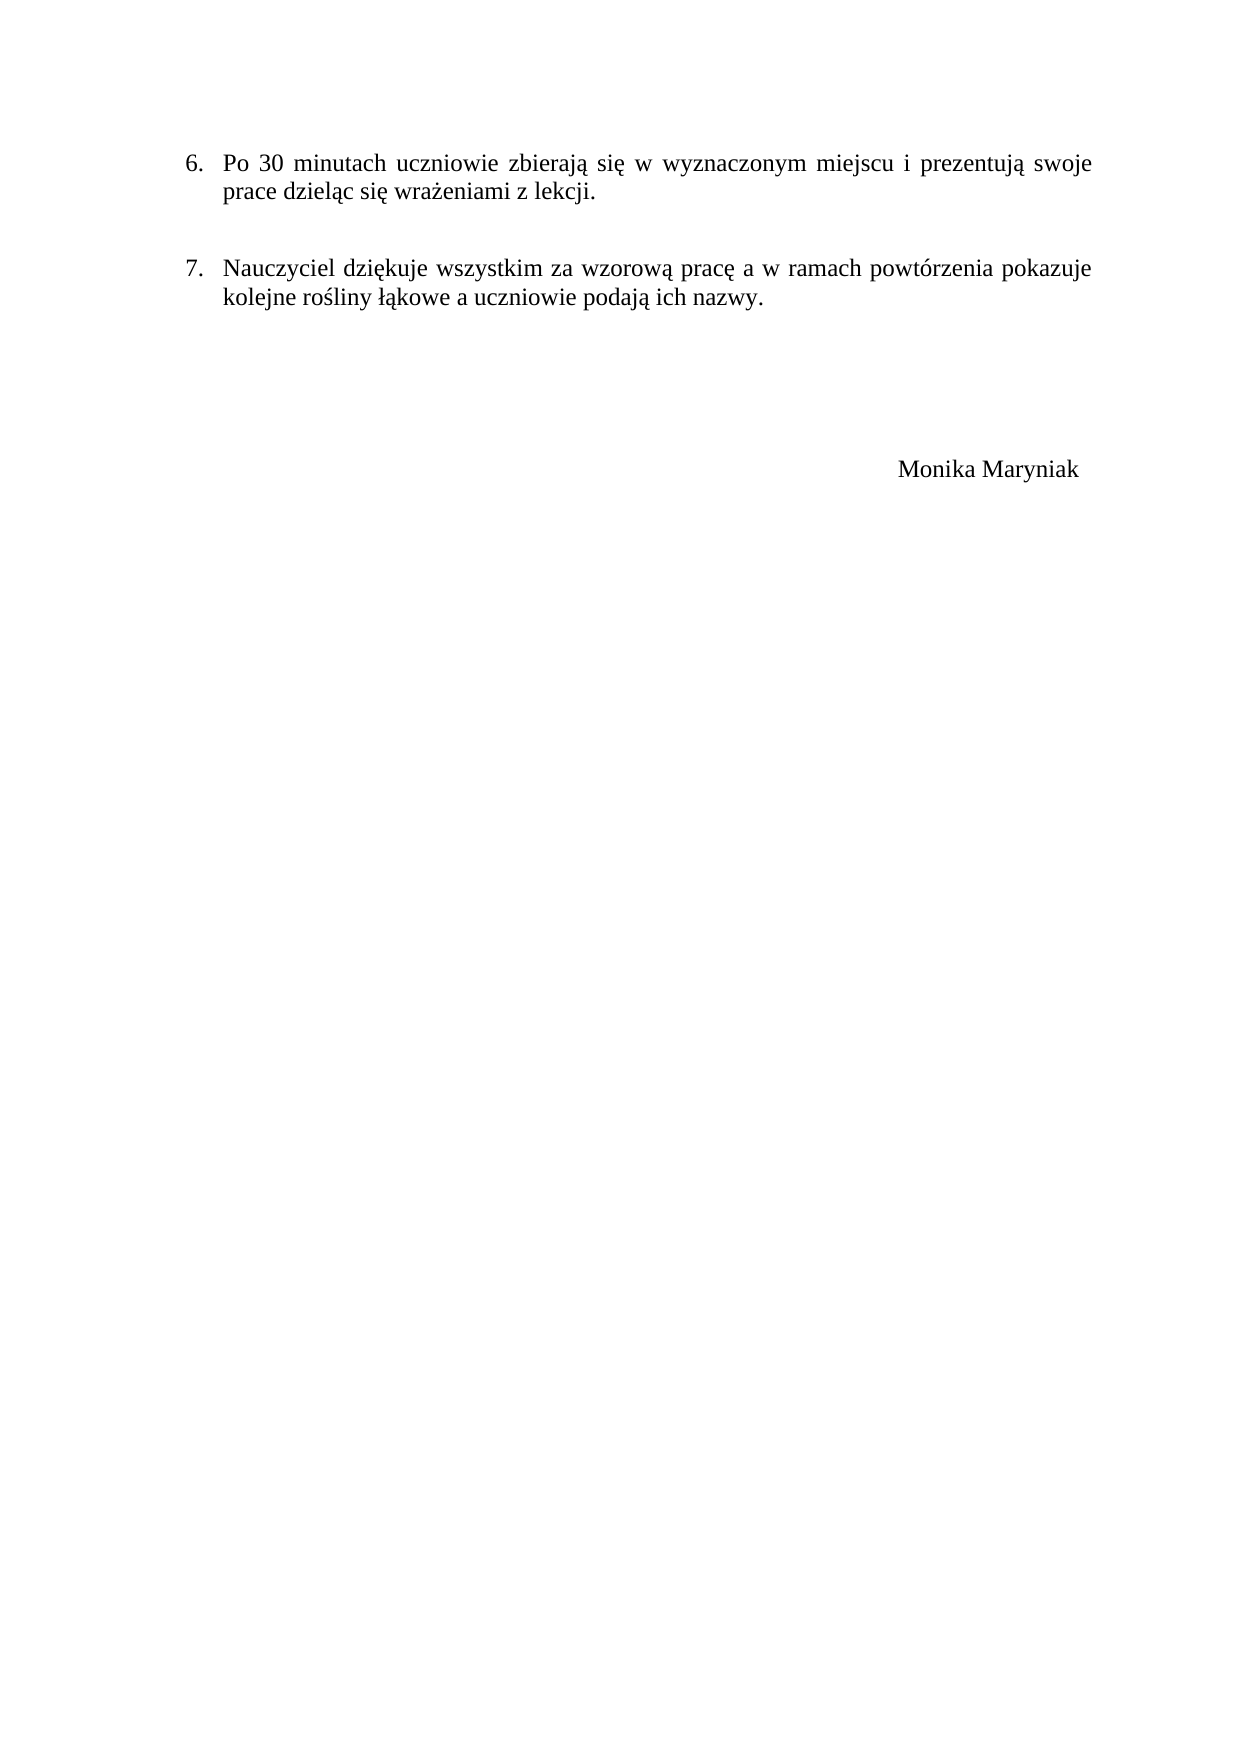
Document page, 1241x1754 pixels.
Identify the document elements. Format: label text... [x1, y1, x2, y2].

text Monika Maryniak [148, 454, 1093, 483]
list Po 30 minutach uczniowie zbierają się w wyznaczonym miejscu i prezentują swoje prace dzieląc się wrażeniami z lekcji. [185, 148, 1093, 205]
list Nauczyciel dziękuje wszystkim za wzorową pracę a w ramach powtórzenia pokazuje kolejne rośliny łąkowe a uczniowie podają ich nazwy. [185, 253, 1093, 310]
